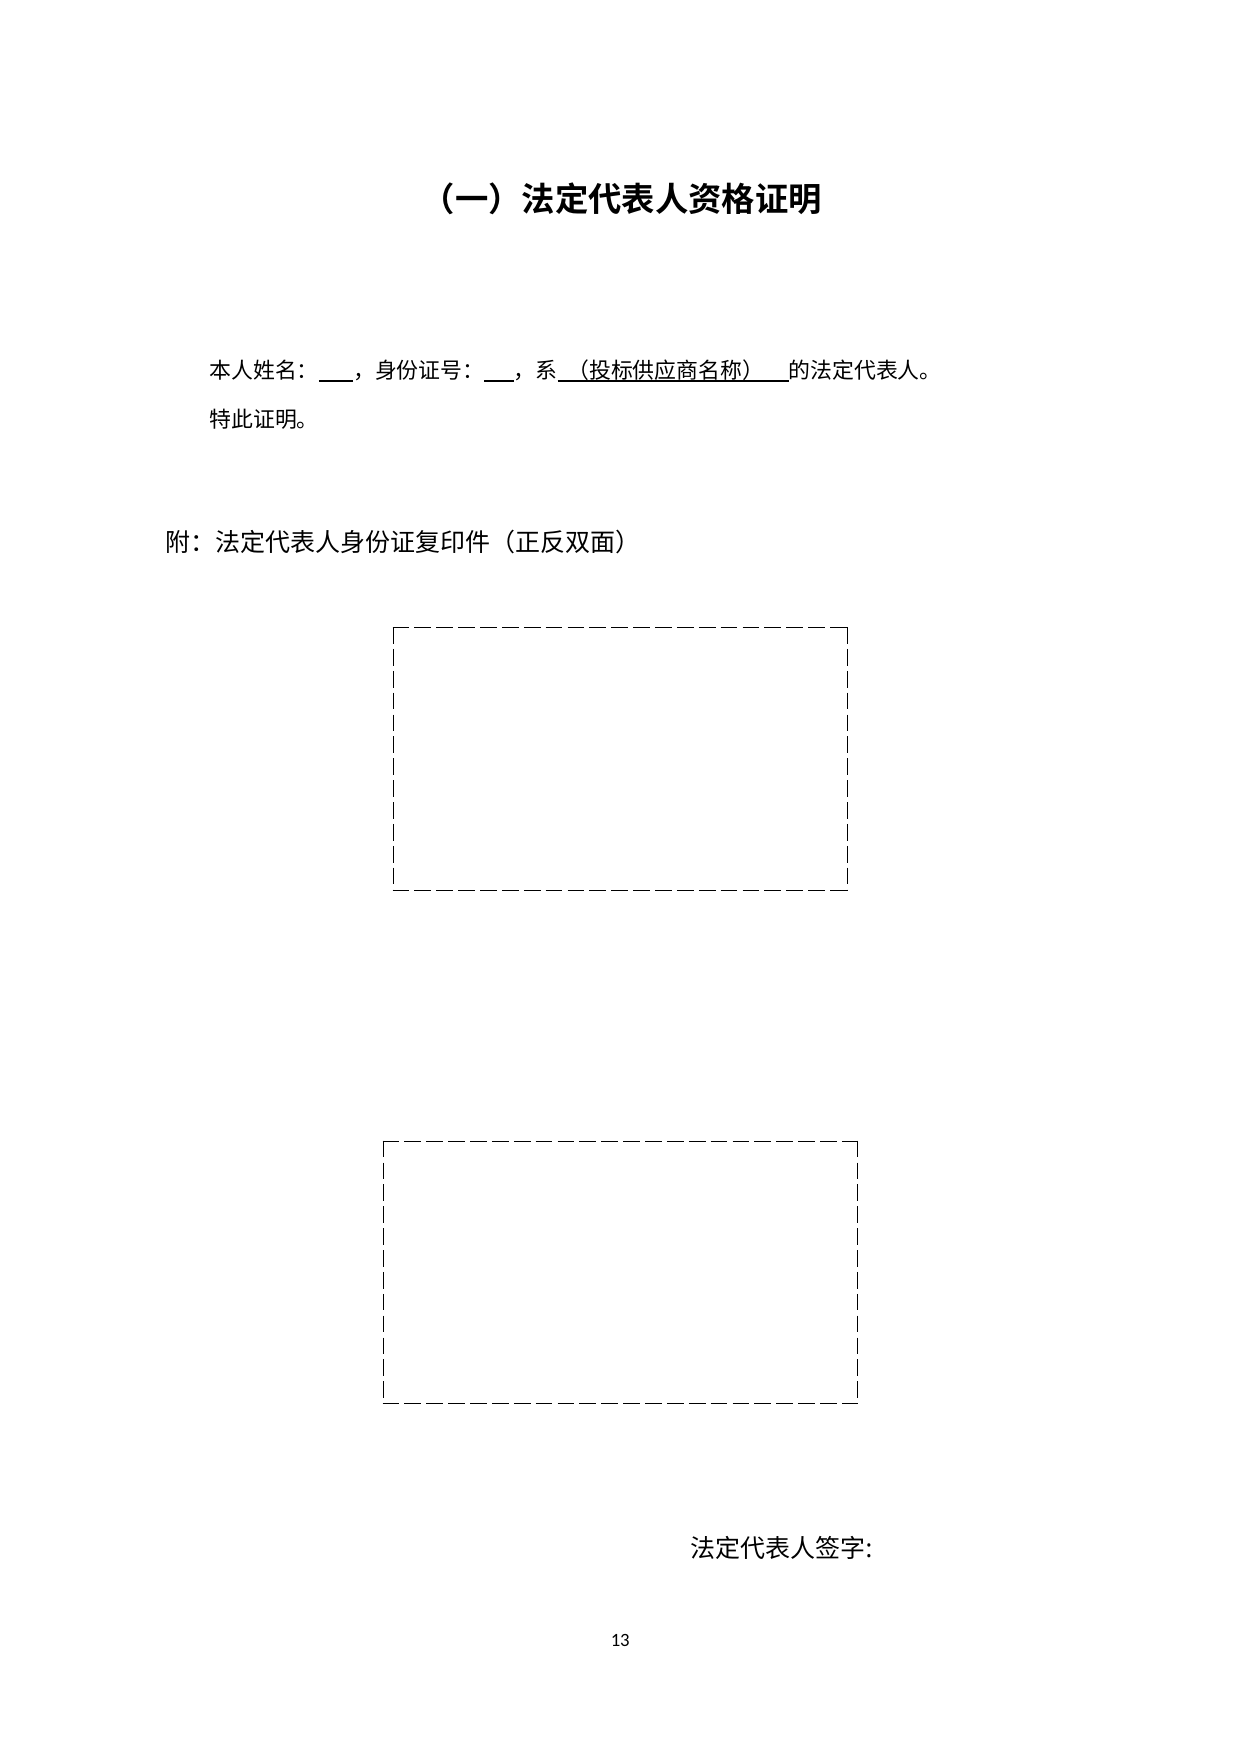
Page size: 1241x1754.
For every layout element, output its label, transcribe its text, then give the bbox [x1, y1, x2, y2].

text 附：法定代表人身份证复印件（正反双面） [165, 508, 1075, 573]
text 特此证明。 [165, 401, 1075, 434]
table_header [393, 627, 847, 889]
text （一）法定代表人资格证明 [165, 162, 1077, 227]
text 法定代表人签字: [165, 1514, 1031, 1579]
table_header [383, 1141, 857, 1403]
text 本人姓名： ，身份证号： ，系 （投标供应商名称） 的法定代表人。 [165, 353, 1075, 385]
